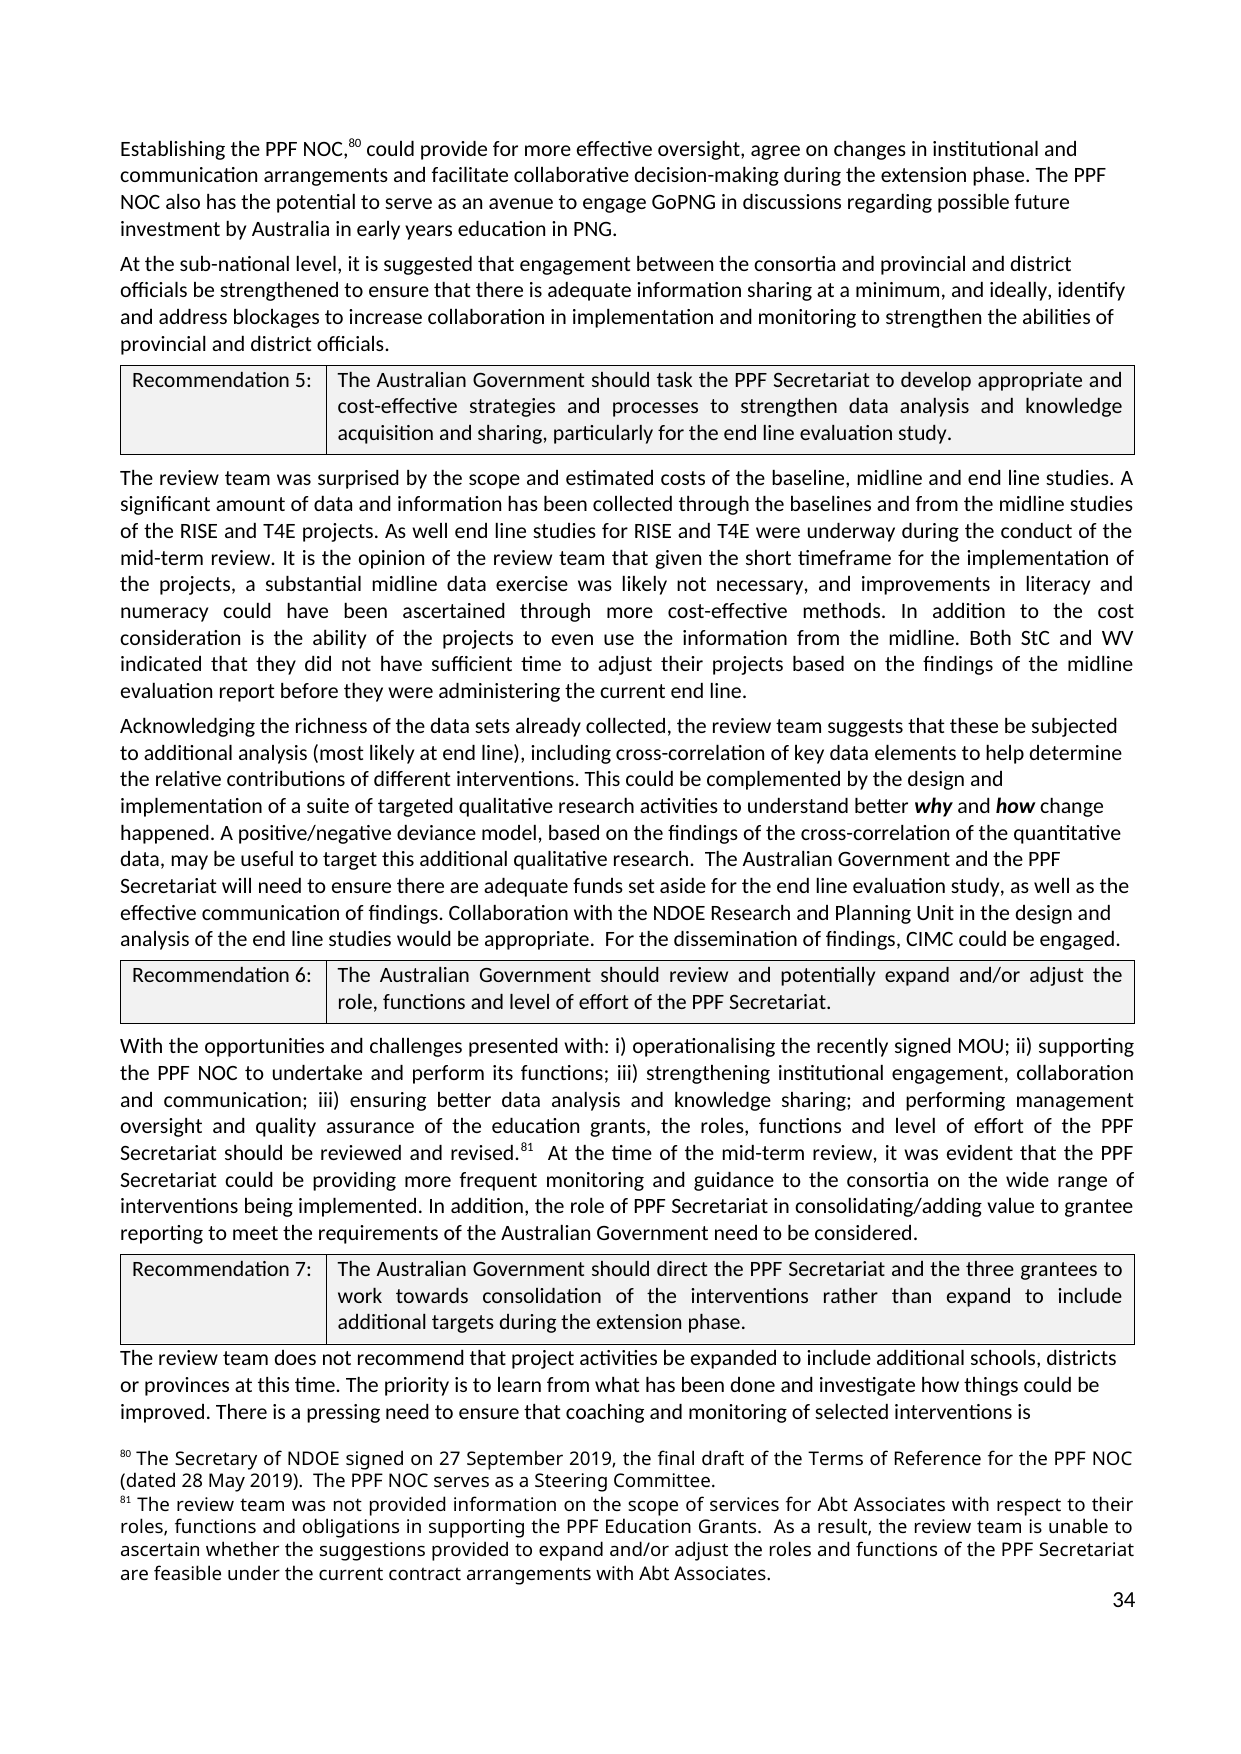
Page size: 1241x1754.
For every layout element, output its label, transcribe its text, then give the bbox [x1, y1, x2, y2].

text With the opportunities and challenges presented with: i) operationalising the recently signed MOU; ii) supporting the PPF NOC to undertake and perform its functions; iii) strengthening institutional engagement, collaboration and communication; iii) ensuring better data analysis and knowledge sharing; and performing management oversight and quality assurance of the education grants, the roles, functions and level of effort of the PPF Secretariat should be reviewed and revised. At the time of the mid-term review, it was evident that the PPF Secretariat could be providing more frequent monitoring and guidance to the consortia on the wide range of interventions being implemented. In addition, the role of PPF Secretariat in consolidating/adding value to grantee reporting to meet the requirements of the Australian Government need to be considered. [120, 1032, 1135, 1246]
text Acknowledging the richness of the data sets already collected, the review team suggests that these be subjected to additional analysis (most likely at end line), including cross-correlation of key data elements to help determine the relative contributions of different interventions. This could be complemented by the design and implementation of a suite of targeted qualitative research activities to understand better why and how change happened. A positive/negative deviance model, based on the findings of the cross-correlation of the quantitative data, may be useful to target this additional qualitative research. The Australian Government and the PPF Secretariat will need to ensure there are adequate funds set aside for the end line evaluation study, as well as the effective communication of findings. Collaboration with the NDOE Research and Planning Unit in the design and analysis of the end line studies would be appropriate. For the dissemination of findings, CIMC could be engaged. [120, 712, 1135, 952]
table_header Recommendation 6: [121, 961, 326, 1023]
table_header The Australian Government should review and potentially expand and/or adjust the role, functions and level of effort of the PPF Secretariat. [327, 961, 1134, 1023]
text Establishing the PPF NOC, could provide for more effective oversight, agree on changes in institutional and communication arrangements and facilitate collaborative decision-making during the extension phase. The PPF NOC also has the potential to serve as an avenue to engage GoPNG in discussions regarding possible future investment by Australia in early years education in PNG. [120, 135, 1135, 242]
text At the sub-national level, it is suggested that engagement between the consortia and provincial and district officials be strengthened to ensure that there is adequate information sharing at a minimum, and ideally, identify and address blockages to increase collaboration in implementation and monitoring to strengthen the abilities of provincial and district officials. [120, 250, 1135, 357]
table_header Recommendation 5: [121, 366, 326, 454]
table_header The Australian Government should task the PPF Secretariat to develop appropriate and cost-effective strategies and processes to strengthen data analysis and knowledge acquisition and sharing, particularly for the end line evaluation study. [327, 366, 1134, 454]
text The review team was surprised by the scope and estimated costs of the baseline, midline and end line studies. A significant amount of data and information has been collected through the baselines and from the midline studies of the RISE and T4E projects. As well end line studies for RISE and T4E were underway during the conduct of the mid-term review. It is the opinion of the review team that given the short timeframe for the implementation of the projects, a substantial midline data exercise was likely not necessary, and improvements in literacy and numeracy could have been ascertained through more cost-effective methods. In addition to the cost consideration is the ability of the projects to even use the information from the midline. Both StC and WV indicated that they did not have sufficient time to adjust their projects based on the findings of the midline evaluation report before they were administering the current end line. [120, 464, 1135, 704]
table_header Recommendation 7: [121, 1255, 326, 1343]
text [120, 1345, 1135, 1424]
table_header The Australian Government should direct the PPF Secretariat and the three grantees to work towards consolidation of the interventions rather than expand to include additional targets during the extension phase. [327, 1255, 1134, 1343]
